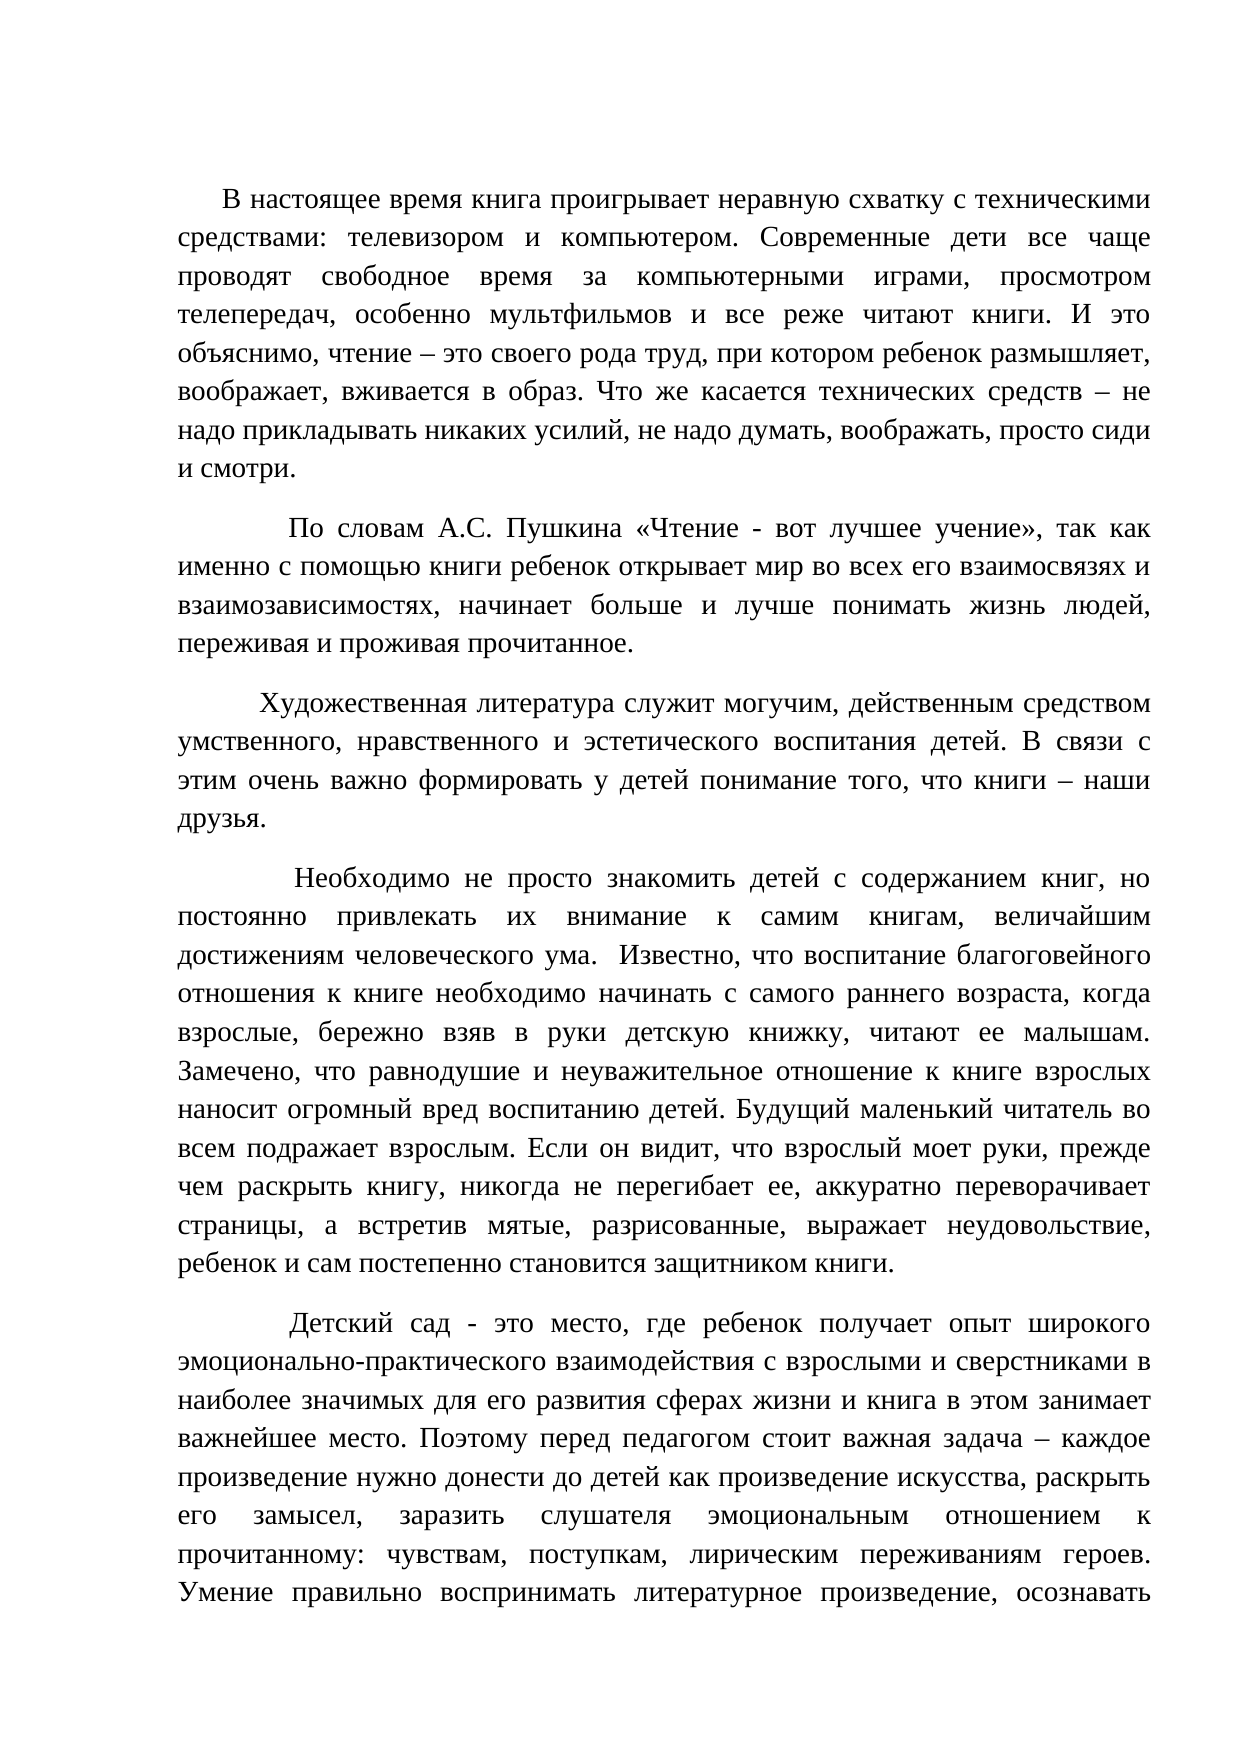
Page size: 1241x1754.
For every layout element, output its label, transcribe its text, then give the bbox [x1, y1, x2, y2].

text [177, 1305, 1152, 1608]
text Художественная литература служит могучим, действенным средством умственного, нравственного и эстетического воспитания детей. В связи с этим очень важно формировать у детей понимание того, что книги – наши друзья. [177, 685, 1152, 834]
text В настоящее время книга проигрывает неравную схватку с техническими средствами: телевизором и компьютером. Современные дети все чаще проводят свободное время за компьютерными играми, просмотром телепередач, особенно мультфильмов и все реже читают книги. И это объяснимо, чтение – это своего рода труд, при котором ребенок размышляет, воображает, вживается в образ. Что же касается технических средств – не надо прикладывать никаких усилий, не надо думать, воображать, просто сиди и смотри. [177, 181, 1152, 484]
text Необходимо не просто знакомить детей с содержанием книг, но постоянно привлекать их внимание к самим книгам, величайшим достижениям человеческого ума. Известно, что воспитание благоговейного отношения к книге необходимо начинать с самого раннего возраста, когда взрослые, бережно взяв в руки детскую книжку, читают ее малышам. Замечено, что равнодушие и неуважительное отношение к книге взрослых наносит огромный вред воспитанию детей. Будущий маленький читатель во всем подражает взрослым. Если он видит, что взрослый моет руки, прежде чем раскрыть книгу, никогда не перегибает ее, аккуратно переворачивает страницы, а встретив мятые, разрисованные, выражает неудовольствие, ребенок и сам постепенно становится защитником книги. [177, 860, 1152, 1279]
text По словам А.С. Пушкина «Чтение - вот лучшее учение», так как именно с помощью книги ребенок открывает мир во всех его взаимосвязях и взаимозависимостях, начинает больше и лучше понимать жизнь людей, переживая и проживая прочитанное. [177, 510, 1152, 659]
